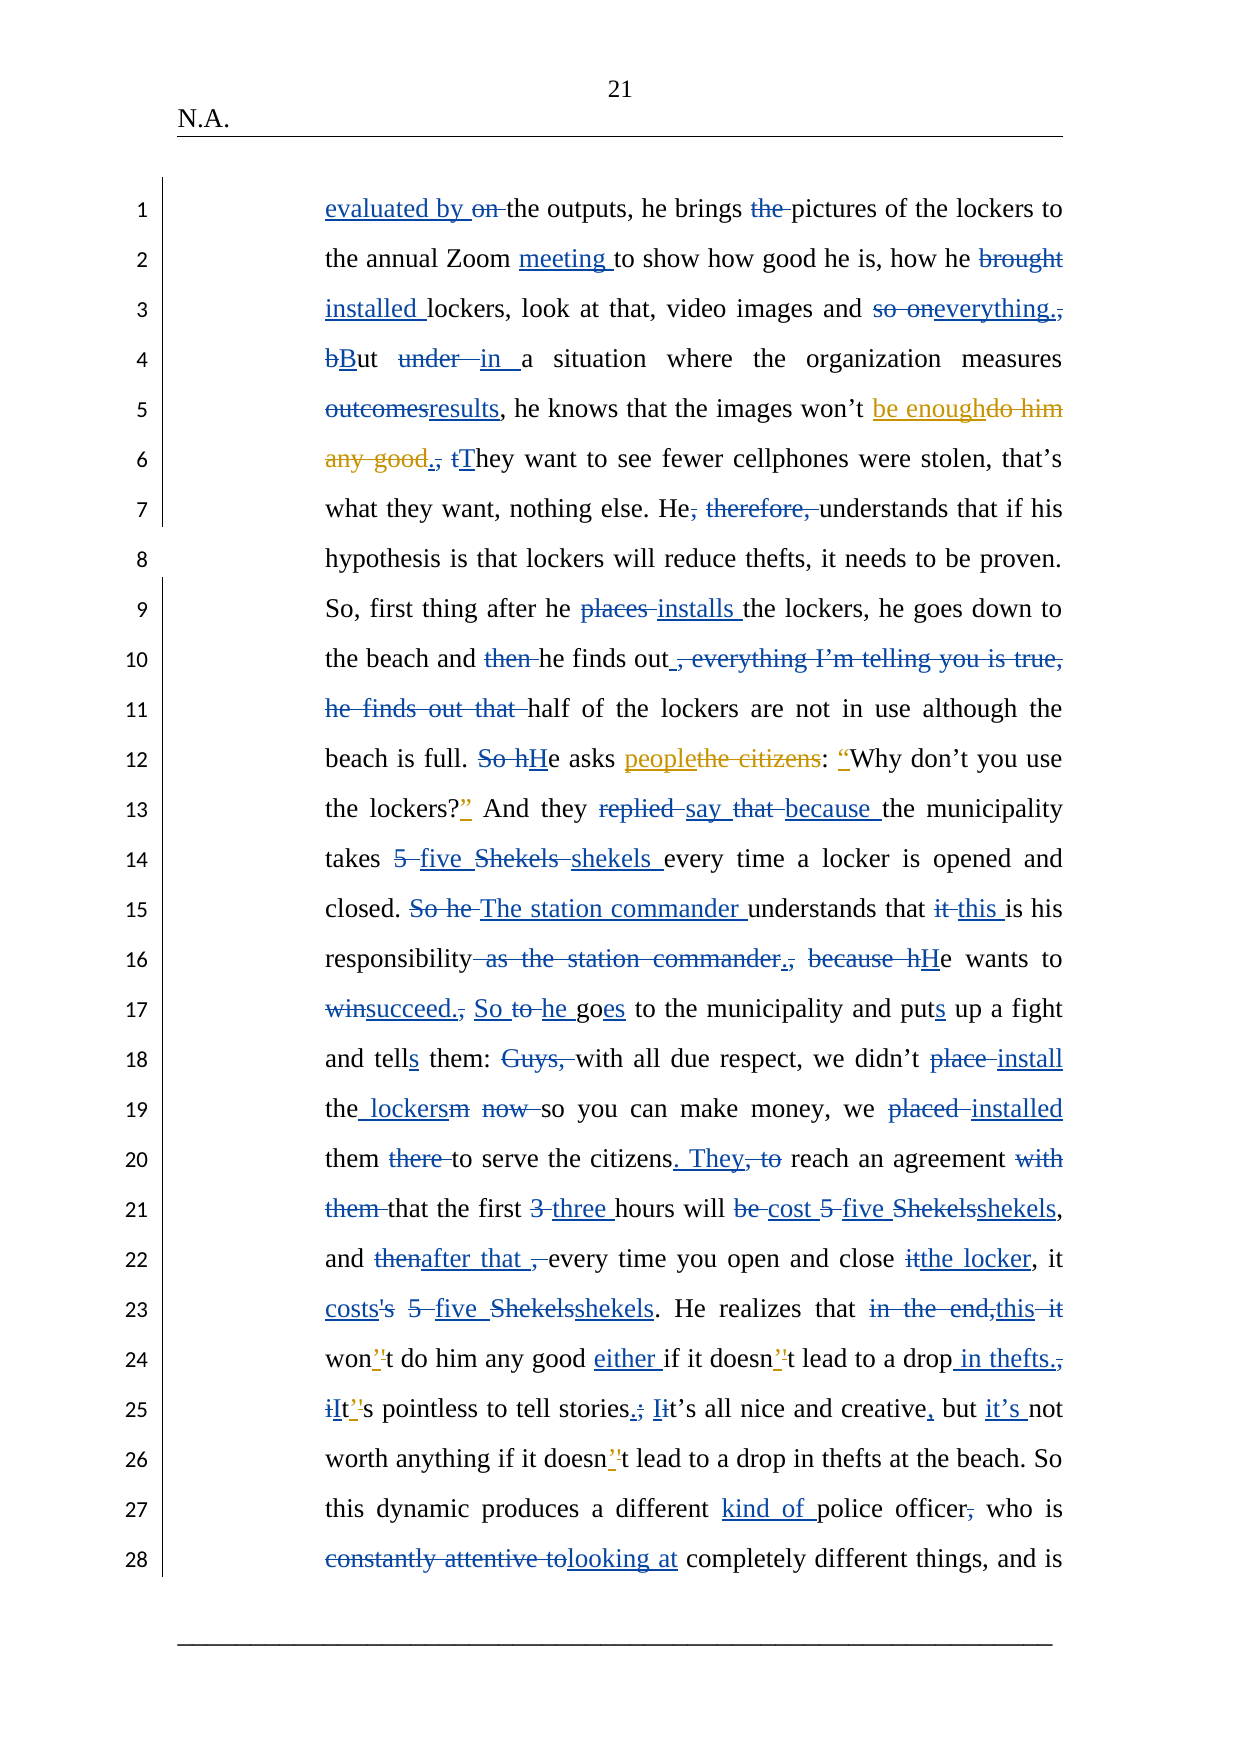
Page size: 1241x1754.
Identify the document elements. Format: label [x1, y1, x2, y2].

text [177, 177, 1063, 1577]
